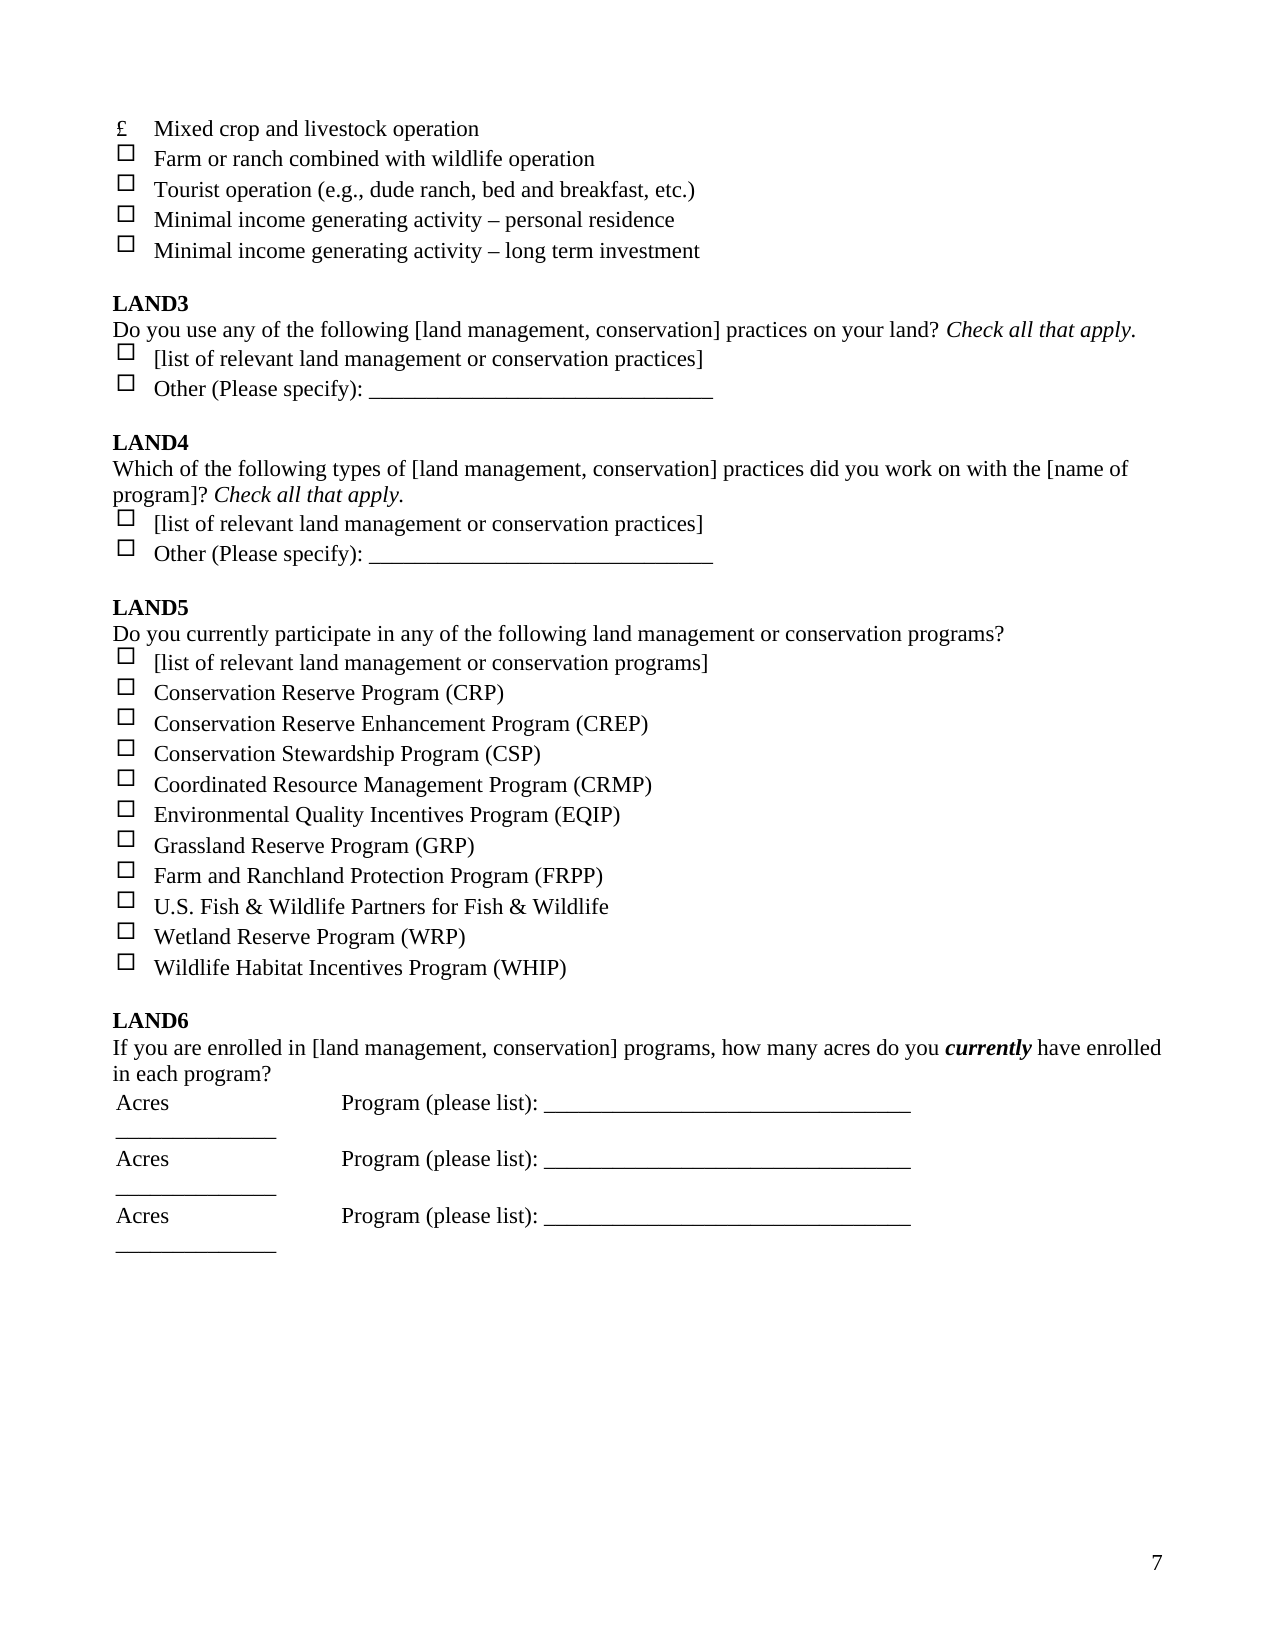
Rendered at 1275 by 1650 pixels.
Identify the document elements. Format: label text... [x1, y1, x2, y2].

table_cell [113, 373, 150, 404]
table_cell Minimal income generating activity – personal residence [150, 204, 715, 234]
table_cell [113, 204, 150, 234]
table_cell Program (please list): ________________________________ [338, 1143, 914, 1200]
table_cell [113, 769, 150, 799]
table_cell Other (Please specify): ______________________________ [150, 373, 718, 404]
table_cell [113, 738, 150, 769]
table_cell Conservation Reserve Program (CRP) [150, 677, 724, 708]
table_cell [113, 235, 150, 265]
table_cell Tourist operation (e.g., dude ranch, bed and breakfast, etc.) [150, 174, 715, 204]
table_cell Environmental Quality Incentives Program (EQIP) [150, 799, 724, 830]
table_cell [113, 174, 150, 204]
text Do you use any of the following [land management, conservation] practices on your land? Check all that apply. [112, 316, 1162, 343]
table_cell Program (please list): ________________________________ [338, 1200, 914, 1257]
table_header Program (please list): ________________________________ [338, 1086, 914, 1143]
table_header [list of relevant land management or conservation practices] [150, 508, 718, 538]
table_cell £ [113, 113, 150, 143]
table_cell Wetland Reserve Program (WRP) [150, 921, 724, 952]
table_cell Coordinated Resource Management Program (CRMP) [150, 769, 724, 799]
table_cell Other (Please specify): ______________________________ [150, 539, 718, 569]
table_header [list of relevant land management or conservation programs] [150, 647, 724, 677]
table_cell Conservation Reserve Enhancement Program (CREP) [150, 708, 724, 738]
text Which of the following types of [land management, conservation] practices did you work on with the [name of program]? Check all that apply. [112, 455, 1162, 508]
table_header [list of relevant land management or conservation practices] [150, 343, 718, 373]
table_header [113, 647, 150, 677]
table_cell [113, 921, 150, 952]
table_cell Acres ______________ [113, 1200, 338, 1257]
text If you are enrolled in [land management, conservation] programs, how many acres do you currently have enrolled in each program? [112, 1034, 1162, 1086]
text Do you currently participate in any of the following land management or conservation programs? [112, 620, 1162, 647]
table_cell Acres ______________ [113, 1143, 338, 1200]
table_cell [113, 677, 150, 708]
table_cell Minimal income generating activity – long term investment [150, 235, 715, 265]
table_cell [113, 143, 150, 173]
table_header [113, 343, 150, 373]
table_cell [113, 708, 150, 738]
table_cell Farm or ranch combined with wildlife operation [150, 143, 715, 173]
table_cell Grassland Reserve Program (GRP) [150, 830, 724, 860]
table_cell Farm and Ranchland Protection Program (FRPP) [150, 860, 724, 891]
table_header [113, 508, 150, 538]
table_cell [113, 830, 150, 860]
table_cell [113, 539, 150, 569]
table_cell Conservation Stewardship Program (CSP) [150, 738, 724, 769]
table_cell Mixed crop and livestock operation [150, 113, 715, 143]
table_cell Wildlife Habitat Incentives Program (WHIP) [150, 952, 724, 982]
table_cell [113, 891, 150, 921]
table_header Acres ______________ [113, 1086, 338, 1143]
table_cell [113, 952, 150, 982]
table_cell U.S. Fish & Wildlife Partners for Fish & Wildlife [150, 891, 724, 921]
table_cell [113, 799, 150, 830]
table_cell [113, 860, 150, 891]
